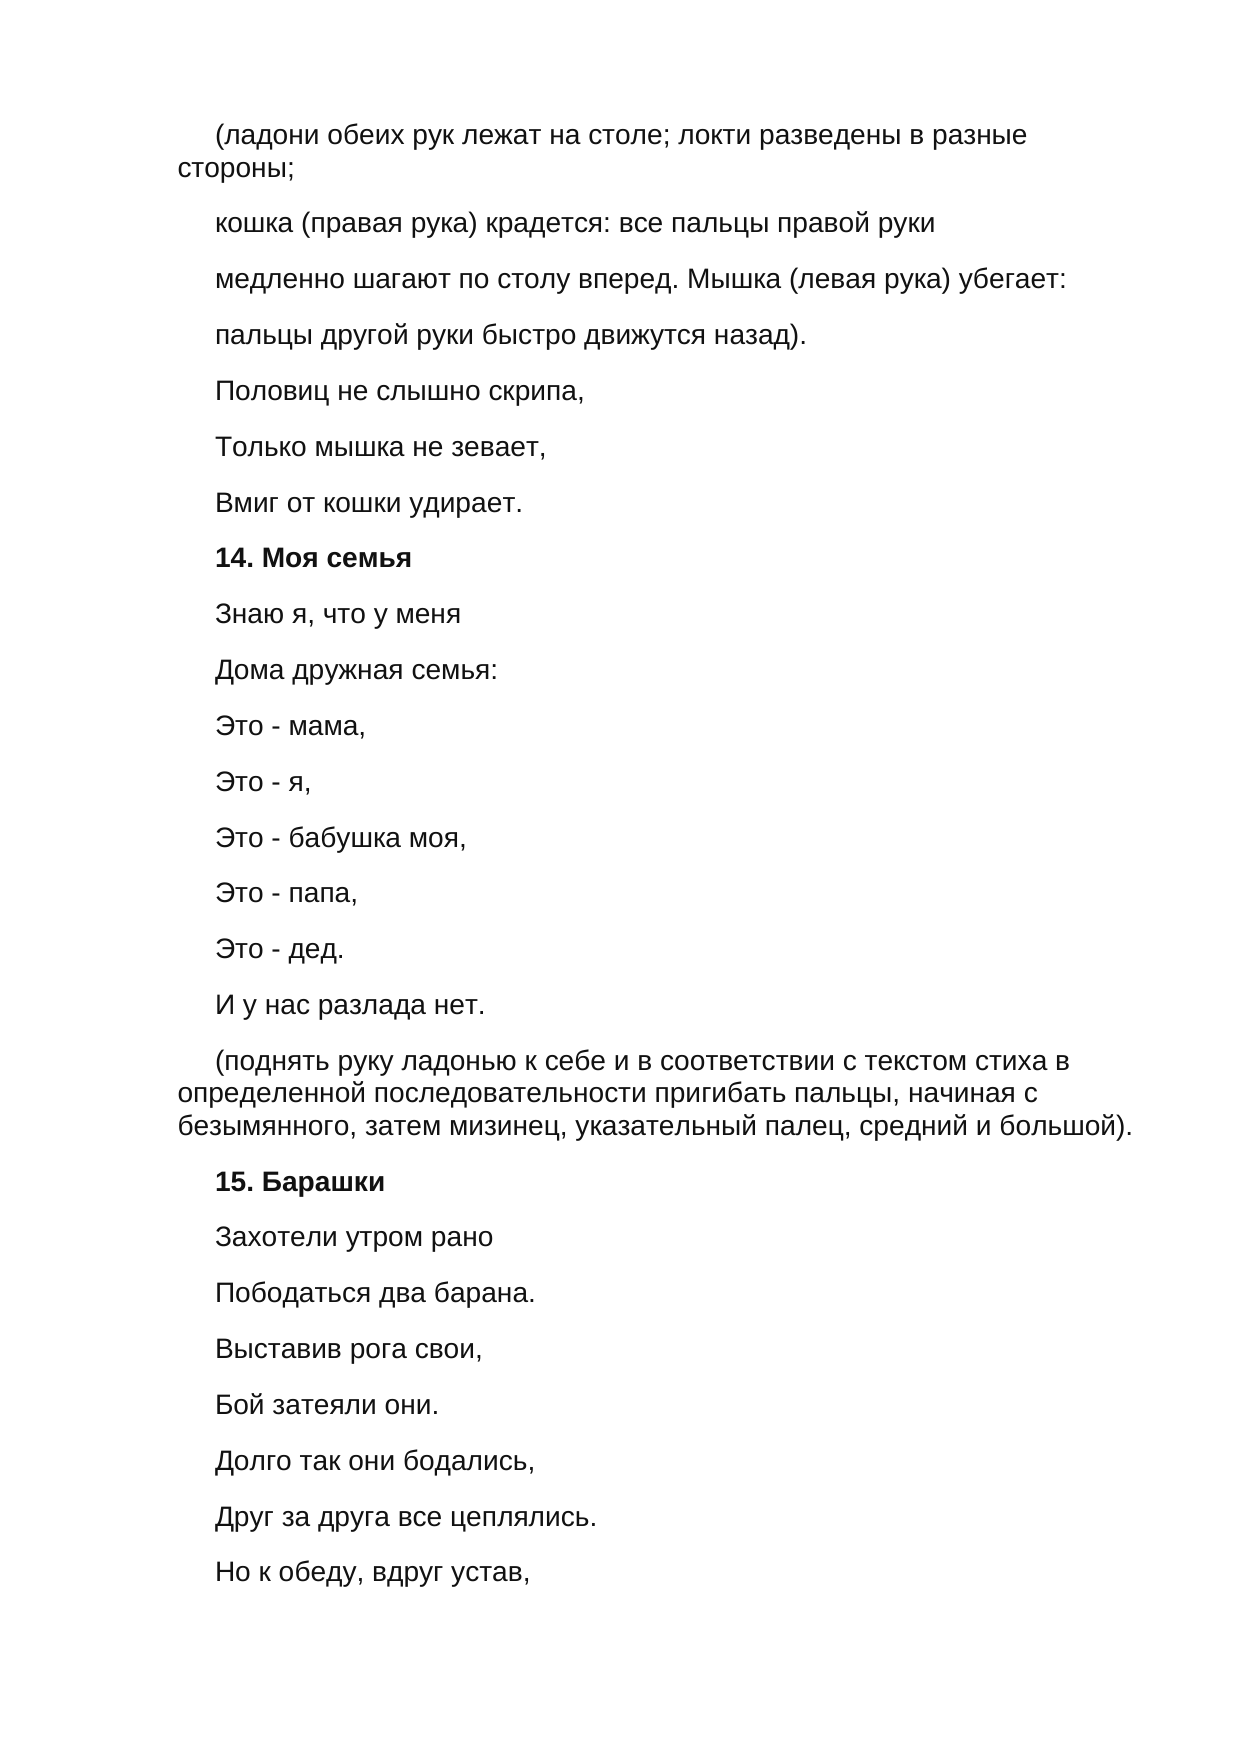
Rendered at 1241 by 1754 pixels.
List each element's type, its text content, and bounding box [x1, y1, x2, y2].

text И у нас разлада нет. [177, 988, 1152, 1020]
text медленно шагают по столу вперед. Мышка (левая рука) убегает: [177, 262, 1152, 294]
text Это - я, [177, 765, 1152, 797]
text Это - дед. [177, 932, 1152, 964]
text Захотели утром рано [177, 1220, 1152, 1253]
text Долго так они бодались, [177, 1444, 1152, 1476]
text Это - бабушка моя, [177, 821, 1152, 853]
text Половиц не слышно скрипа, [177, 374, 1152, 406]
text пальцы другой руки быстро движутся назад). [177, 318, 1152, 350]
text 15. Барашки [177, 1164, 1152, 1197]
text 14. Моя семья [177, 541, 1152, 574]
text Это - папа, [177, 876, 1152, 909]
text Вмиг от кошки удирает. [177, 486, 1152, 518]
text Выставив рога свои, [177, 1332, 1152, 1364]
text (поднять руку ладонью к себе и в соответствии с текстом стиха в определенной последовательности пригибать пальцы, начиная с безымянного, затем мизинец, указательный палец, средний и большой). [177, 1044, 1152, 1141]
text Друг за друга все цеплялись. [177, 1499, 1152, 1532]
text Бой затеяли они. [177, 1388, 1152, 1420]
text (ладони обеих рук лежат на столе; локти разведены в разные стороны; [177, 118, 1152, 183]
text Это - мама, [177, 709, 1152, 741]
text Пободаться два барана. [177, 1276, 1152, 1308]
text кошка (правая рука) крадется: все пальцы правой руки [177, 206, 1152, 239]
text Дома дружная семья: [177, 653, 1152, 685]
text Только мышка не зевает, [177, 430, 1152, 462]
text Но к обеду, вдруг устав, [177, 1555, 1152, 1588]
text Знаю я, что у меня [177, 597, 1152, 629]
